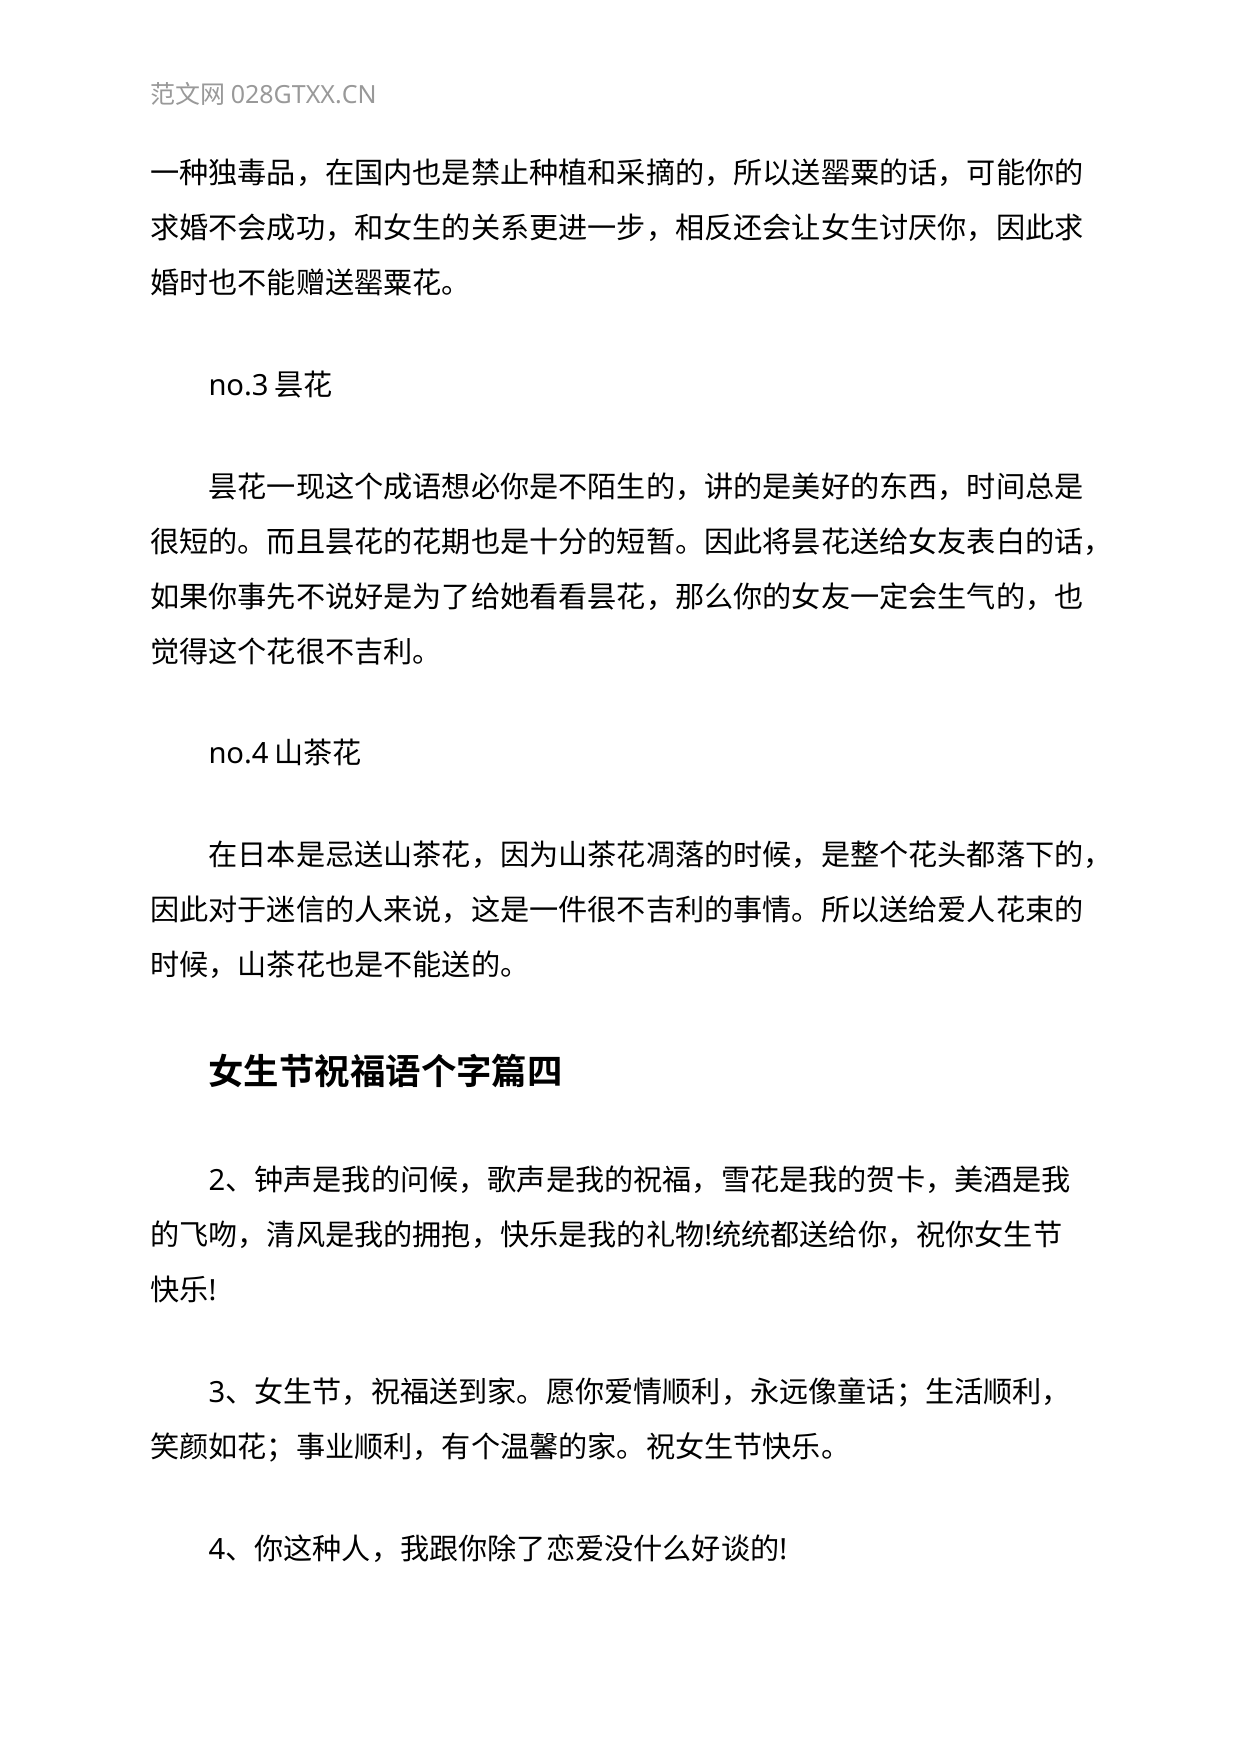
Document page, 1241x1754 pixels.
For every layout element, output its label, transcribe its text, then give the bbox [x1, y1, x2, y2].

text 4、你这种人，我跟你除了恋爱没什么好谈的! [150, 1526, 1090, 1568]
text 在日本是忌送山茶花，因为山茶花凋落的时候，是整个花头都落下的，因此对于迷信的人来说，这是一件很不吉利的事情。所以送给爱人花束的时候，山茶花也是不能送的。 [150, 832, 1090, 984]
text no.3昙花 [150, 362, 1090, 404]
text 2、钟声是我的问候，歌声是我的祝福，雪花是我的贺卡，美酒是我的飞吻，清风是我的拥抱，快乐是我的礼物!统统都送给你，祝你女生节快乐! [150, 1157, 1090, 1309]
text 女生节祝福语个字篇四 [150, 1043, 1090, 1095]
text no.4山茶花 [150, 730, 1090, 772]
text 3、女生节，祝福送到家。愿你爱情顺利，永远像童话；生活顺利，笑颜如花；事业顺利，有个温馨的家。祝女生节快乐。 [150, 1369, 1090, 1466]
text 昙花一现这个成语想必你是不陌生的，讲的是美好的东西，时间总是很短的。而且昙花的花期也是十分的短暂。因此将昙花送给女友表白的话，如果你事先不说好是为了给她看看昙花，那么你的女友一定会生气的，也觉得这个花很不吉利。 [150, 463, 1090, 671]
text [150, 150, 1090, 302]
